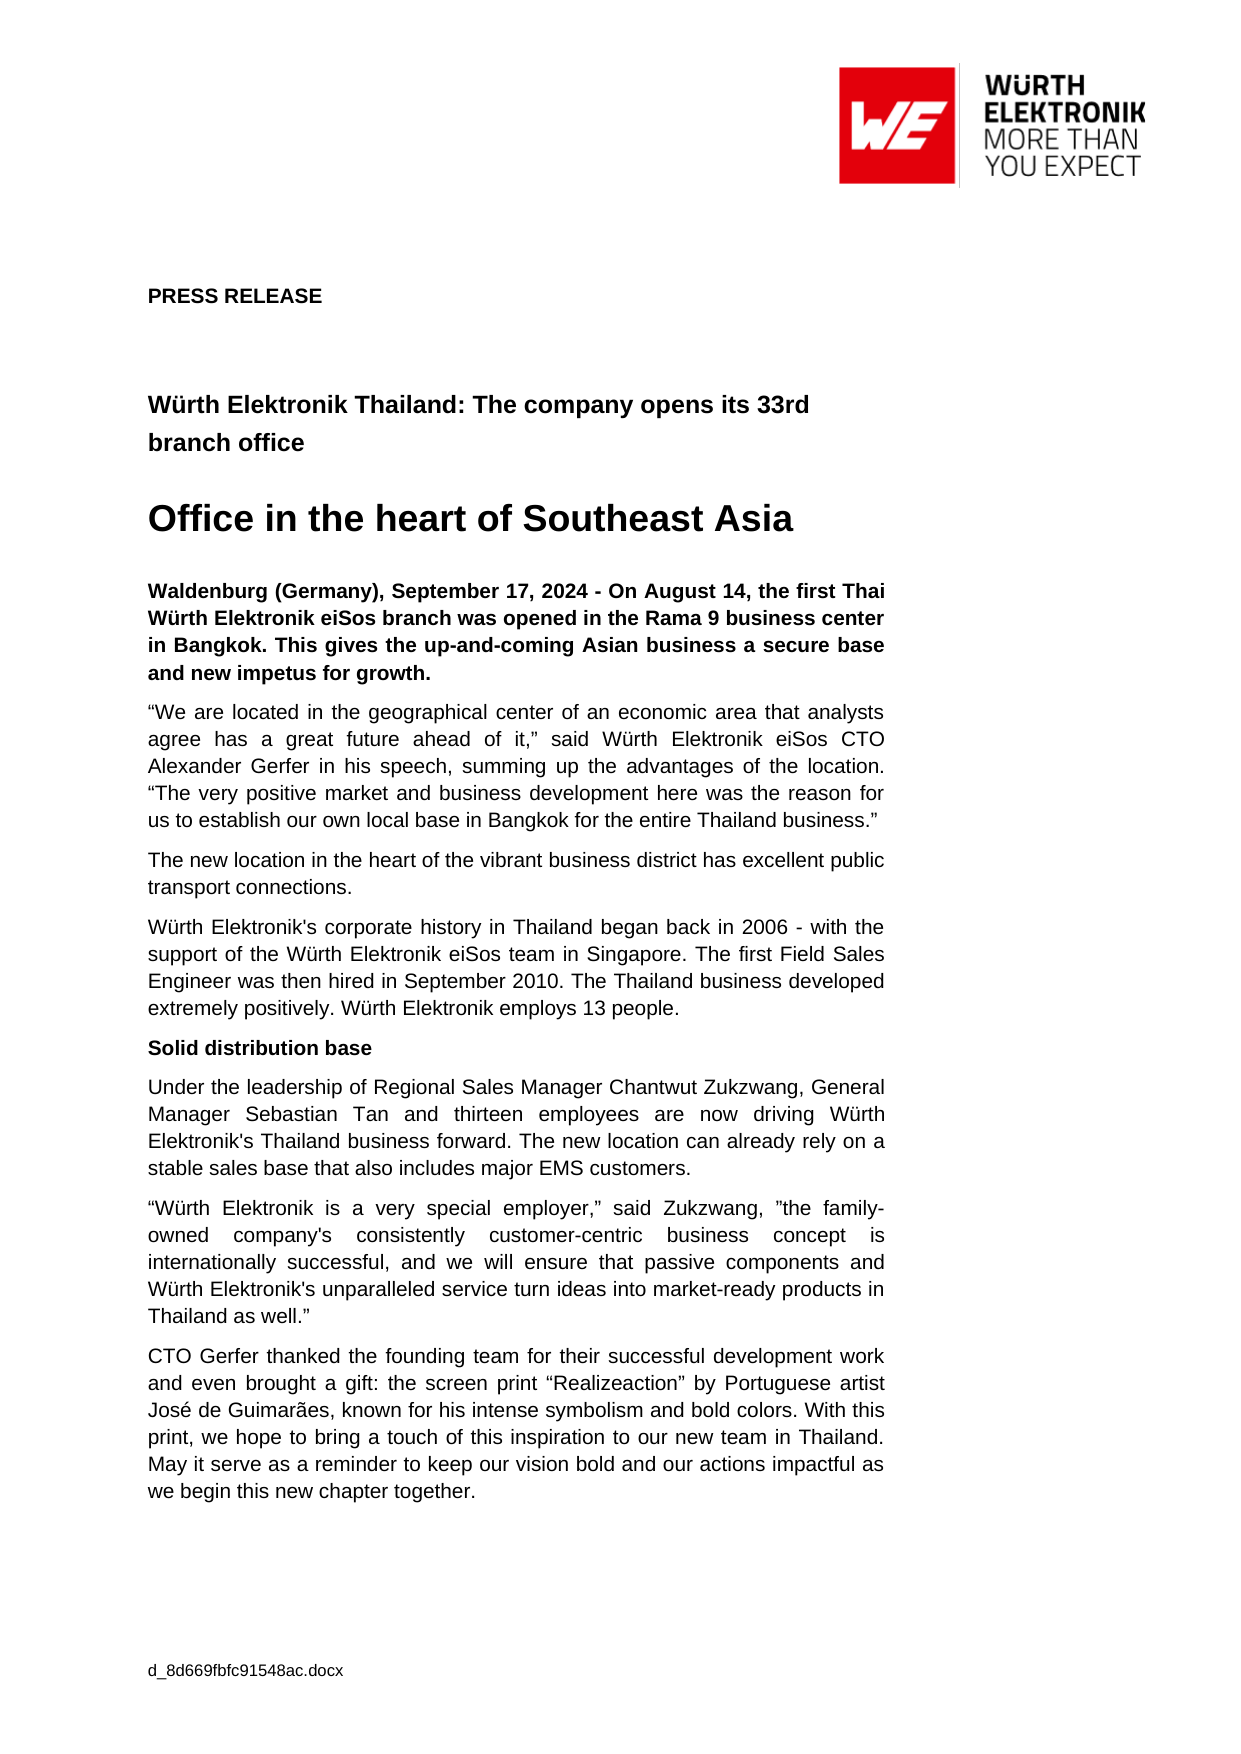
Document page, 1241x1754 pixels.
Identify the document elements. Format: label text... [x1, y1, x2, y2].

text Under the leadership of Regional Sales Manager Chantwut Zukzwang, General Manager Sebastian Tan and thirteen employees are now driving Würth Elektronik's Thailand business forward. The new location can already rely on a stable sales base that also includes major EMS customers. [148, 1073, 886, 1181]
subtitle PRESS RELEASE [148, 282, 886, 309]
text CTO Gerfer thanked the founding team for their successful development work and even brought a gift: the screen print “Realizeaction” by Portuguese artist José de Guimarães, known for his intense symbolism and bold colors. With this print, we hope to bring a touch of this inspiration to our new team in Thailand. May it serve as a reminder to keep our vision bold and our actions impactful as we begin this new chapter together. [148, 1342, 886, 1504]
picture [835, 63, 1146, 188]
text “Würth Elektronik is a very special employer,” said Zukzwang, ”the family-owned company's consistently customer-centric business concept is internationally successful, and we will ensure that passive components and Würth Elektronik's unparalleled service turn ideas into market-ready products in Thailand as well.” [148, 1194, 886, 1329]
text Würth Elektronik Thailand: The company opens its 33rd branch office [148, 384, 886, 459]
text Waldenburg (Germany), September 17, 2024 - On August 14, the first Thai Würth Elektronik eiSos branch was opened in the Rama 9 business center in Bangkok. This gives the up-and-coming Asian business a secure base and new impetus for growth. [148, 577, 886, 685]
text The new location in the heart of the vibrant business district has excellent public transport connections. [148, 846, 886, 900]
text Office in the heart of Southeast Asia [148, 496, 886, 539]
text Würth Elektronik's corporate history in Thailand began back in 2006 - with the support of the Würth Elektronik eiSos team in Singapore. The first Field Sales Engineer was then hired in September 2010. The Thailand business developed extremely positively. Würth Elektronik employs 13 people. [148, 912, 886, 1021]
text “We are located in the geographical center of an economic area that analysts agree has a great future ahead of it,” said Würth Elektronik eiSos CTO Alexander Gerfer in his speech, summing up the advantages of the location. “The very positive market and business development here was the reason for us to establish our own local base in Bangkok for the entire Thailand business.” [148, 698, 886, 833]
text Solid distribution base [148, 1033, 886, 1060]
